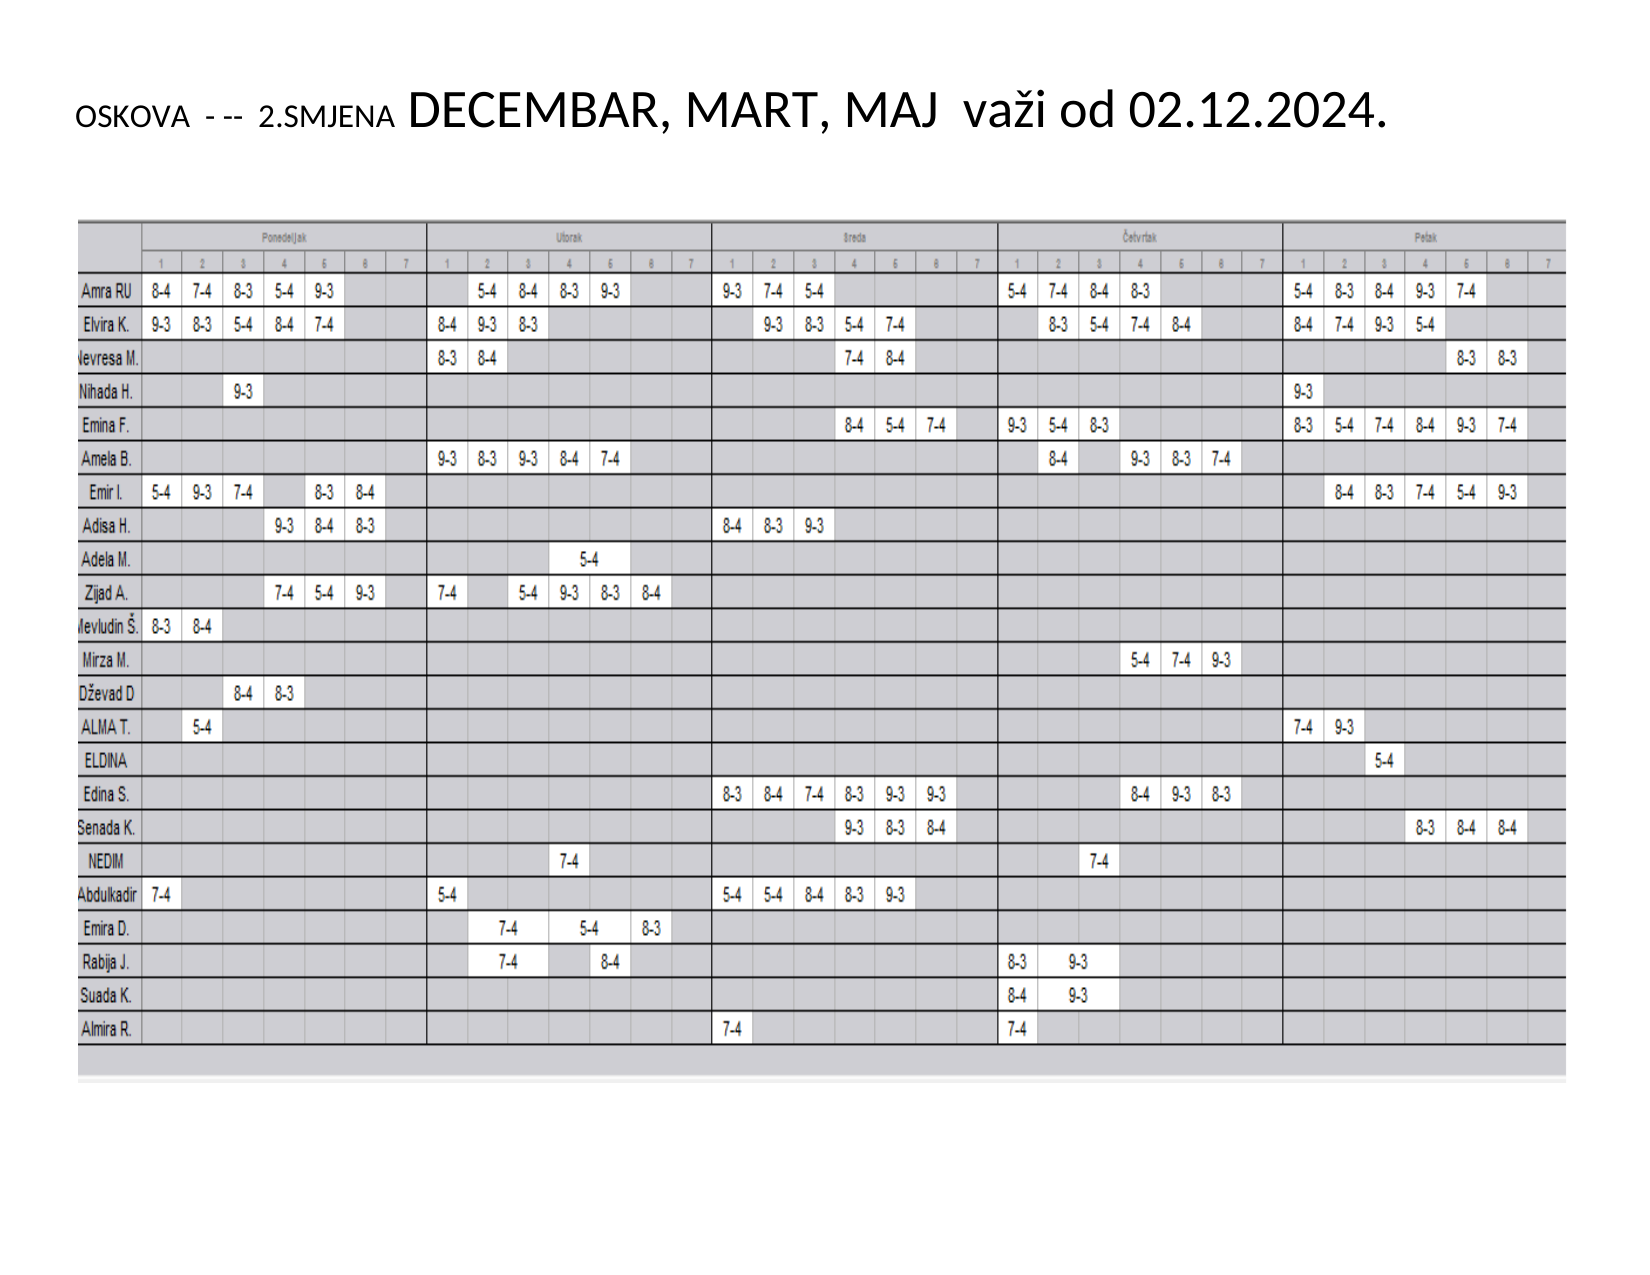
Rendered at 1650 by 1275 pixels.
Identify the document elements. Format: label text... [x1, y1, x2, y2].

picture [78, 209, 1579, 1083]
text OSKOVA - -- 2.SMJENA DECEMBAR, MART, MAJ važi od 02.12.2024. [75, 75, 1575, 141]
